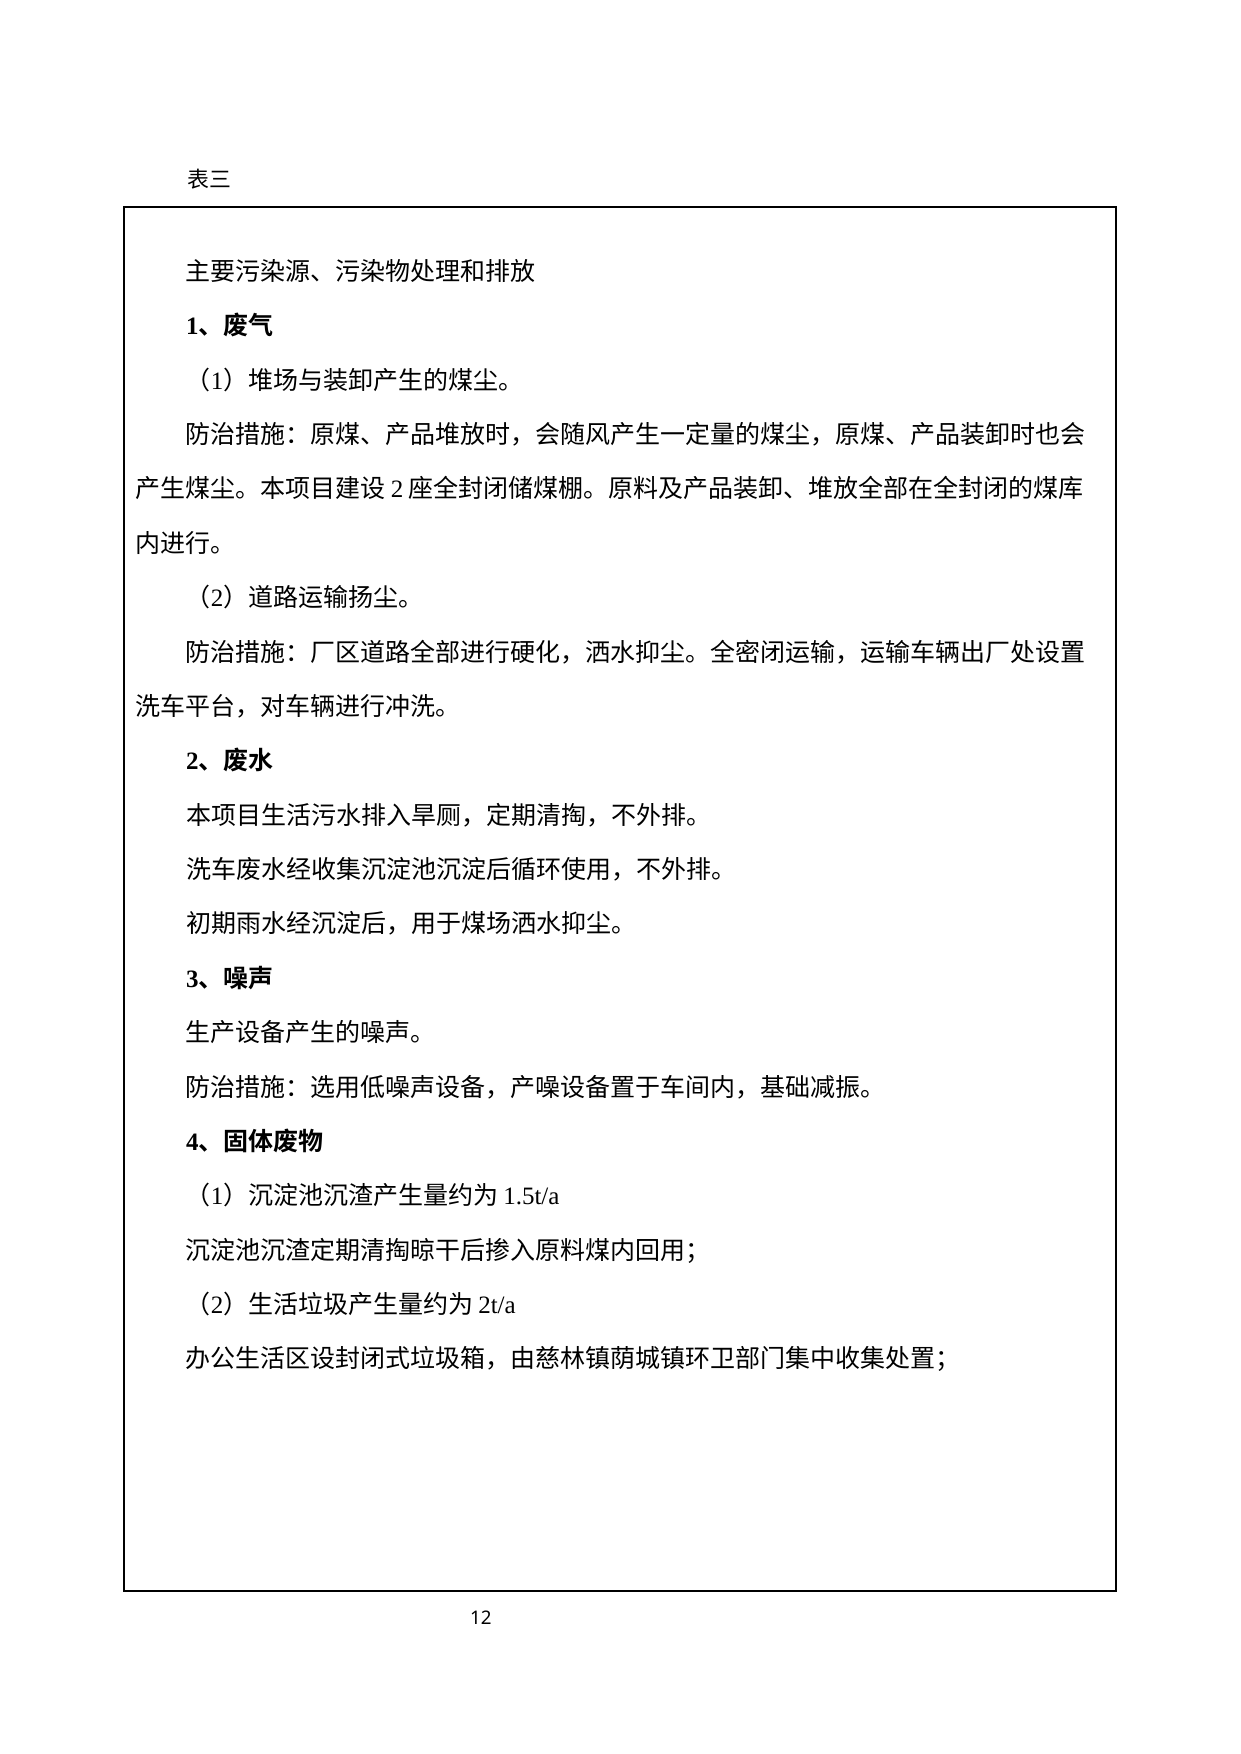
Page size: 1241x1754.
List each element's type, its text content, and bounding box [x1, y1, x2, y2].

text 表三 [187, 162, 1053, 194]
